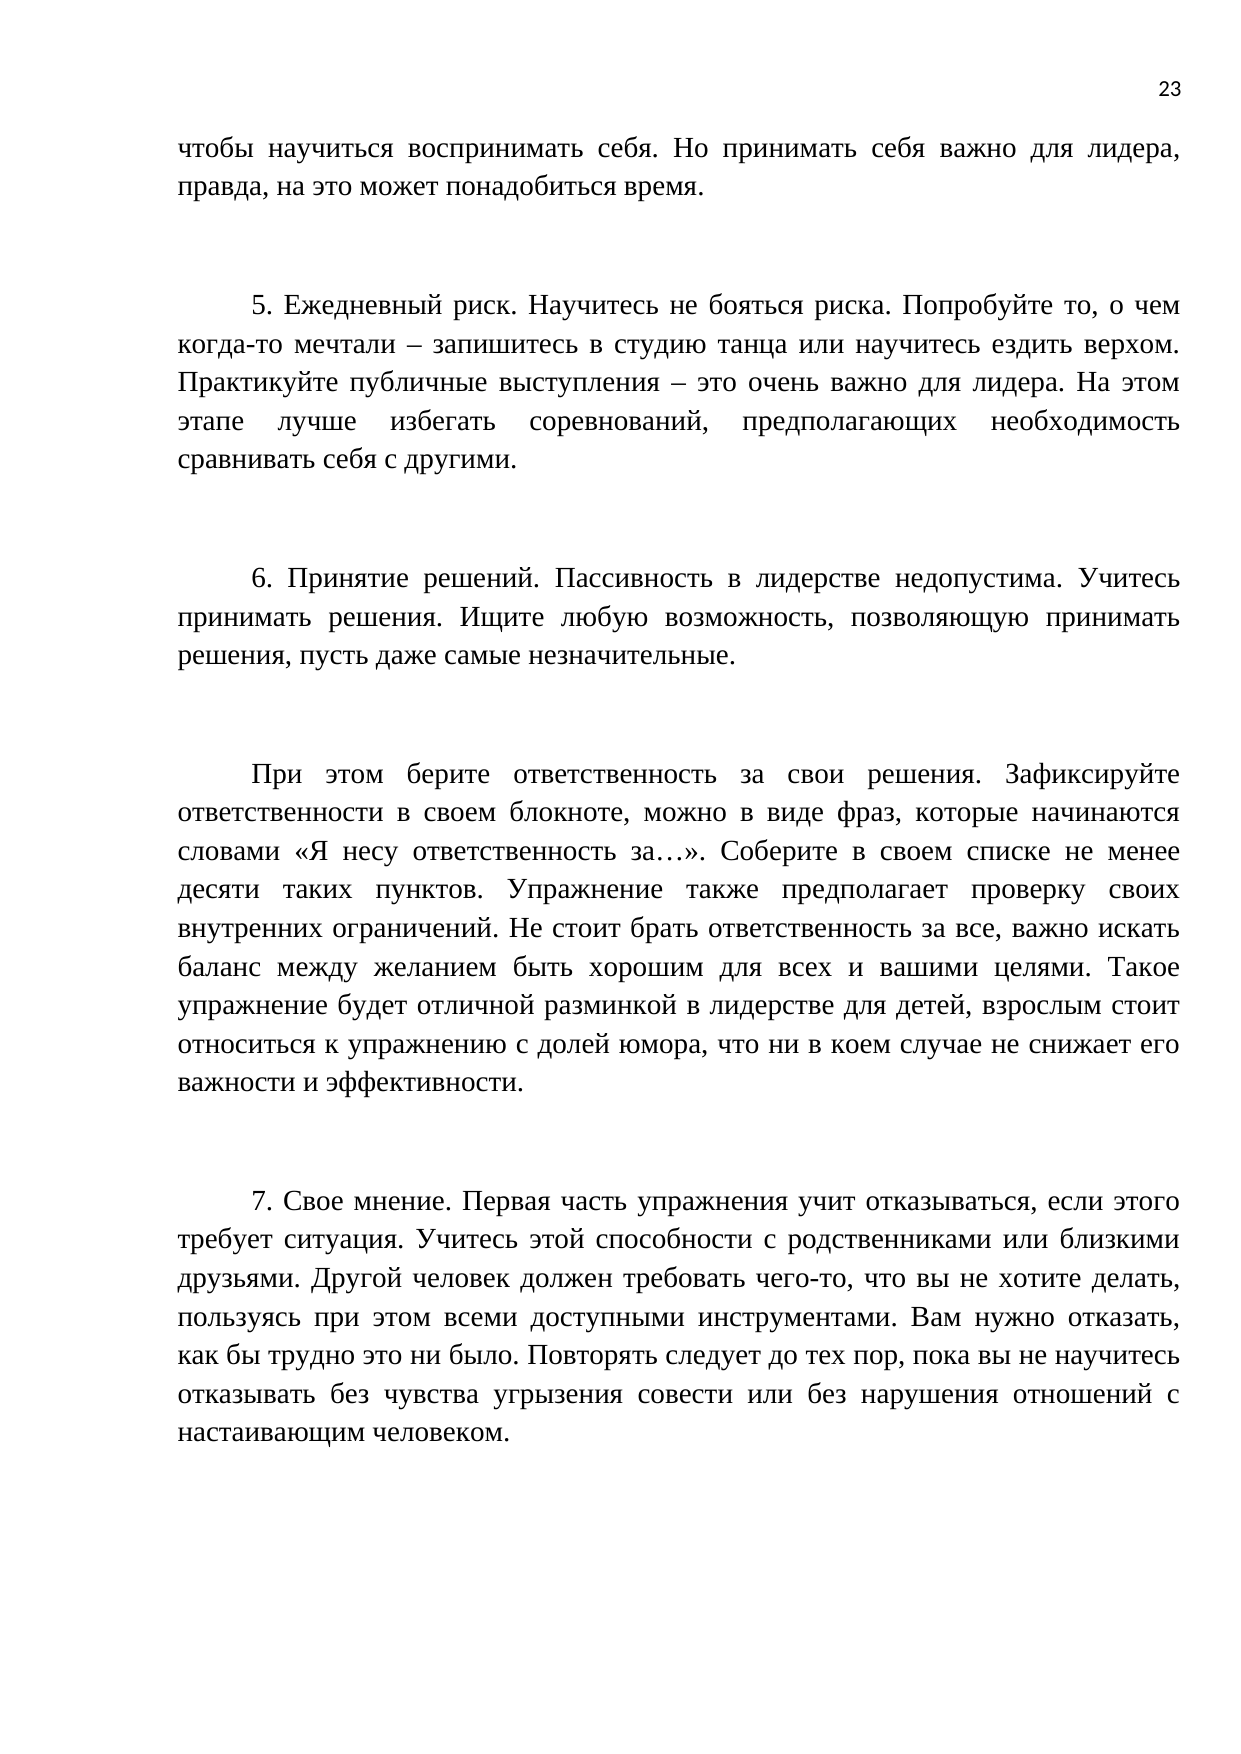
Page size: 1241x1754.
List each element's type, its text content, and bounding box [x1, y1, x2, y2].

text 7. Свое мнение. Первая часть упражнения учит отказываться, если этого требует ситуация. Учитесь этой способности с родственниками или близкими друзьями. Другой человек должен требовать чего-то, что вы не хотите делать, пользуясь при этом всеми доступными инструментами. Вам нужно отказать, как бы трудно это ни было. Повторять следует до тех пор, пока вы не научитесь отказывать без чувства угрызения совести или без нарушения отношений с настаивающим человеком. [177, 1183, 1181, 1448]
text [177, 130, 1181, 202]
text 5. Ежедневный риск. Научитесь не бояться риска. Попробуйте то, о чем когда-то мечтали – запишитесь в студию танца или научитесь ездить верхом. Практикуйте публичные выступления – это очень важно для лидера. На этом этапе лучше избегать соревнований, предполагающих необходимость сравнивать себя с другими. [177, 287, 1181, 475]
text 6. Принятие решений. Пассивность в лидерстве недопустима. Учитесь принимать решения. Ищите любую возможность, позволяющую принимать решения, пусть даже самые незначительные. [177, 560, 1181, 671]
text При этом берите ответственность за свои решения. Зафиксируйте ответственности в своем блокноте, можно в виде фраз, которые начинаются словами «Я несу ответственность за…». Соберите в своем списке не менее десяти таких пунктов. Упражнение также предполагает проверку своих внутренних ограничений. Не стоит брать ответственность за все, важно искать баланс между желанием быть хорошим для всех и вашими целями. Такое упражнение будет отличной разминкой в лидерстве для детей, взрослым стоит относиться к упражнению с долей юмора, что ни в коем случае не снижает его важности и эффективности. [177, 756, 1181, 1098]
